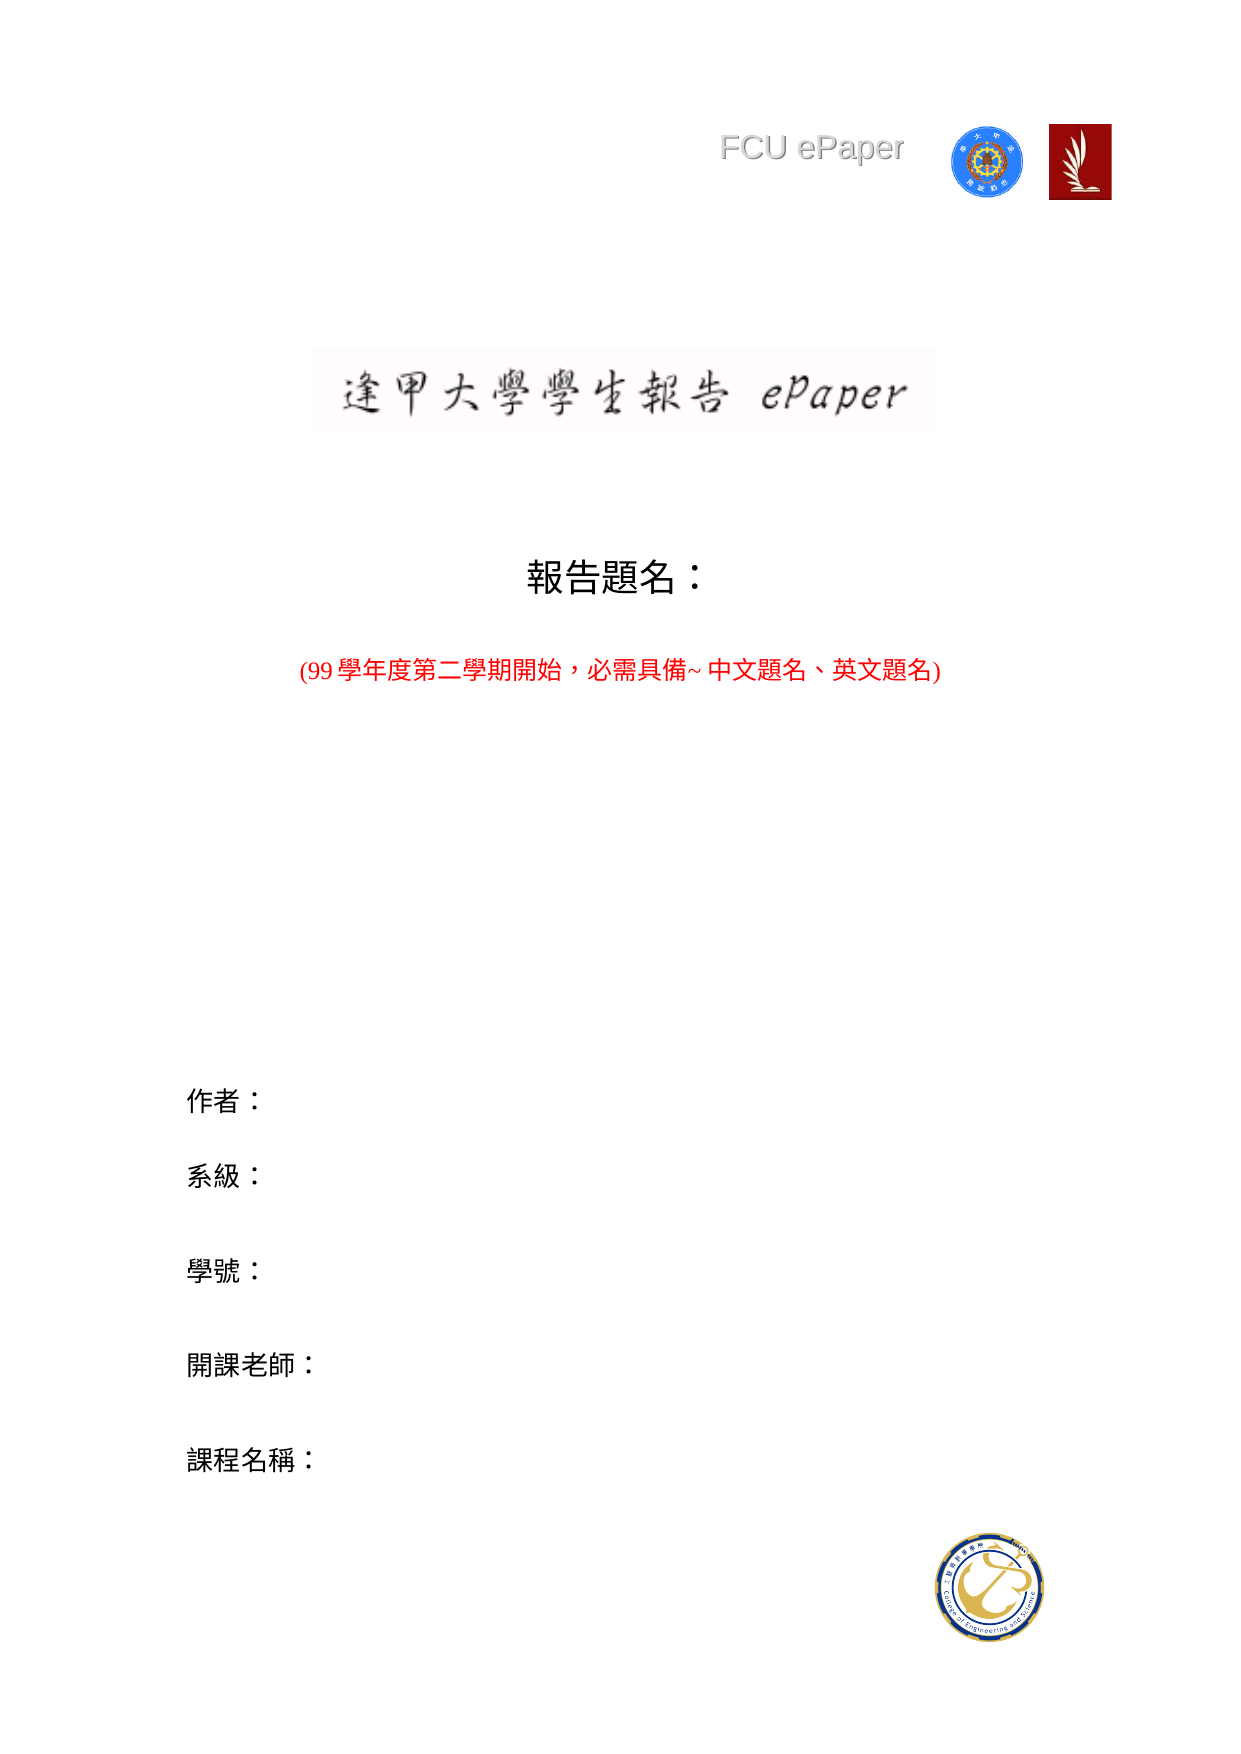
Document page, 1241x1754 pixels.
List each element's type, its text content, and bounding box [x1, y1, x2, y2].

text (99學年度第二學期開始，必需具備~ 中文題名、英文題名) [187, 650, 1053, 687]
text 開課老師： [187, 1326, 1053, 1401]
text 課程名稱： [187, 1421, 1053, 1496]
picture [925, 1524, 1054, 1651]
picture [949, 124, 1025, 200]
picture [311, 349, 937, 434]
text 作者： [187, 1062, 1053, 1137]
picture [1049, 124, 1112, 200]
text 系級： [187, 1137, 1053, 1212]
text 學號： [187, 1232, 1053, 1307]
text 報告題名： [187, 537, 1053, 612]
